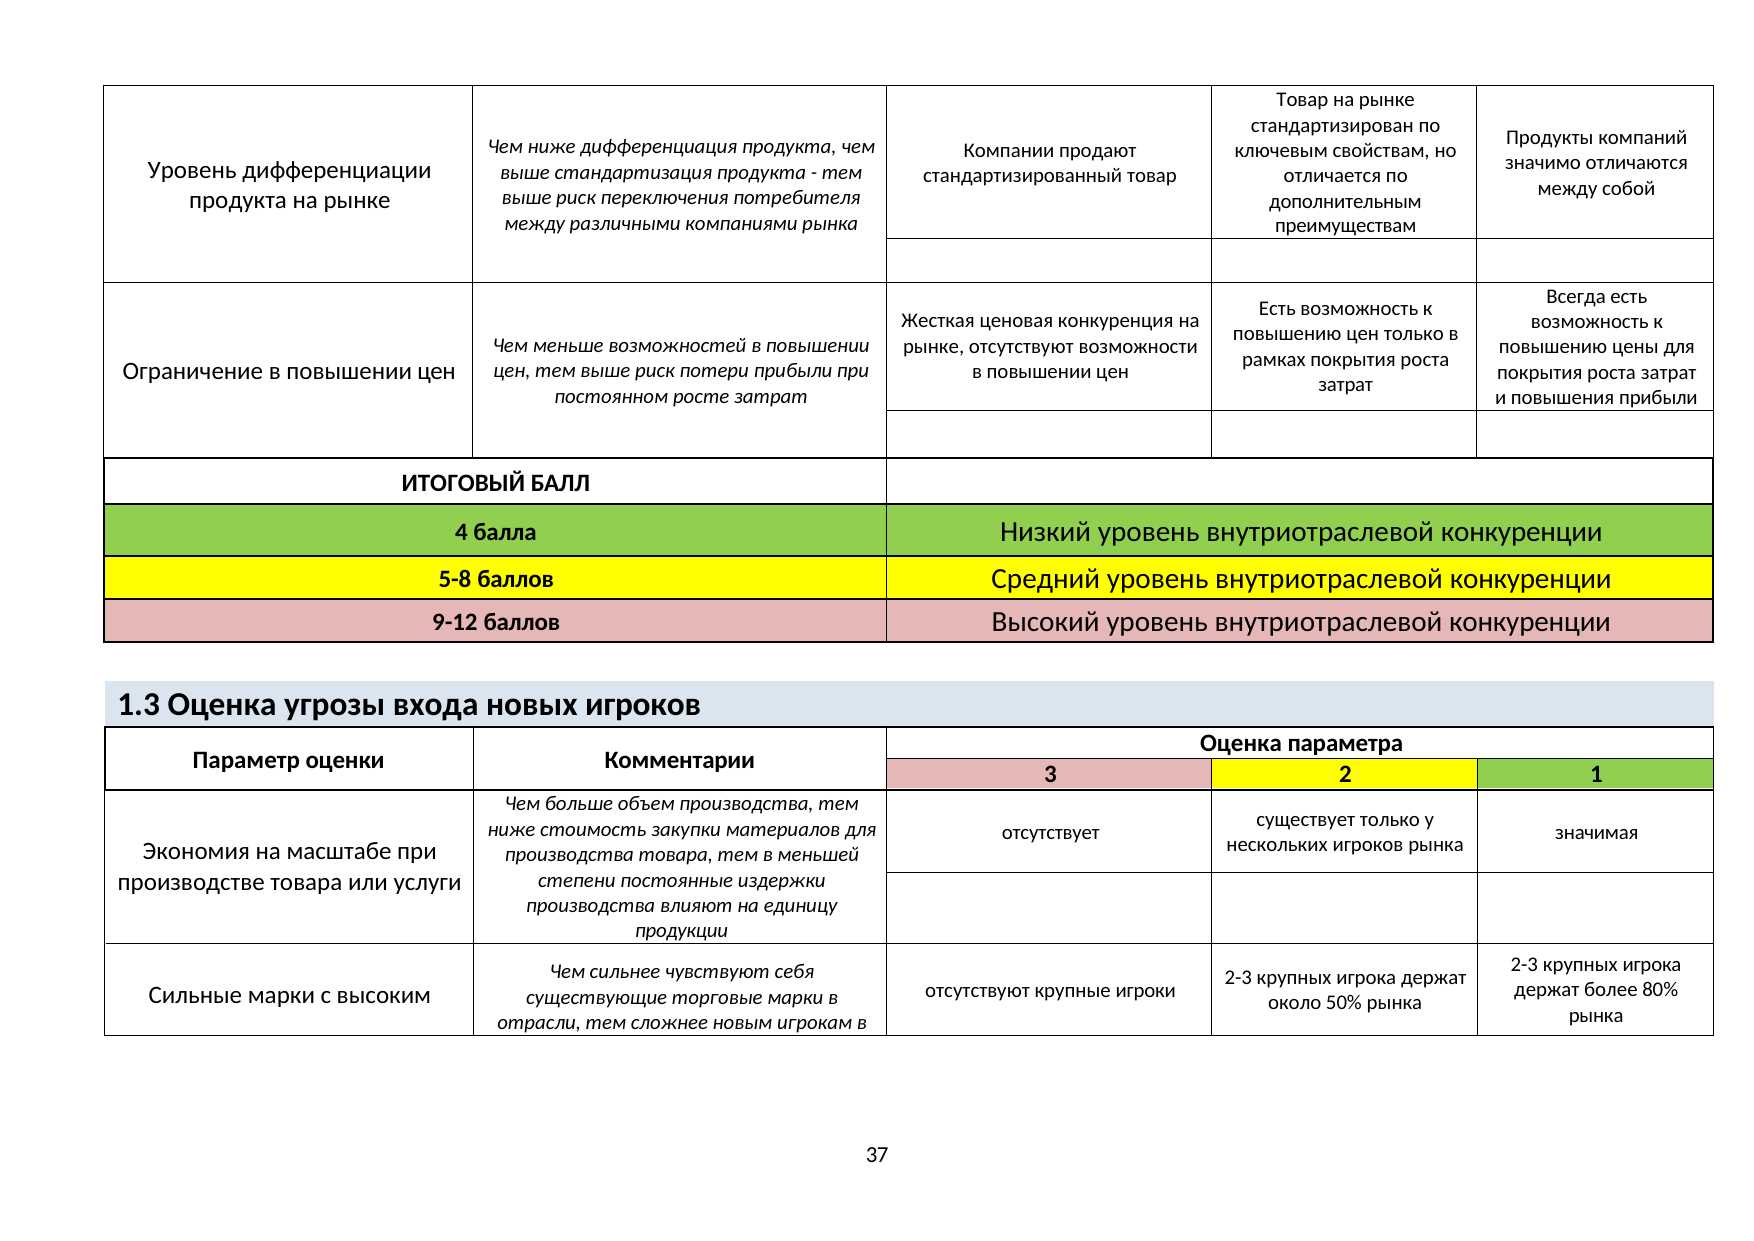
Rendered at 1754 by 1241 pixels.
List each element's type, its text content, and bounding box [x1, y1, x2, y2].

table_cell Всегда есть возможность к повышению цены для покрытия роста затрат и повышения прибыли [1477, 283, 1713, 410]
table_cell 2-3 крупных игрока держат около 50% рынка [1212, 944, 1477, 1035]
table_cell [1478, 873, 1713, 943]
table_cell Комментарии [474, 728, 886, 788]
table_cell значимая [1478, 791, 1713, 872]
table_cell Есть возможность к повышению цен только в рамках покрытия роста затрат [1212, 283, 1476, 410]
table_cell существует только у нескольких игроков рынка [1212, 791, 1477, 872]
table_cell [887, 873, 1211, 943]
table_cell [474, 944, 886, 1035]
table_cell [887, 459, 1712, 503]
table_cell Экономия на масштабе при производстве товара или услуги [105, 791, 473, 943]
table_cell [887, 411, 1211, 457]
table_header Компании продают стандартизированный товар [887, 86, 1211, 238]
table_cell 5-8 баллов [105, 557, 886, 598]
table_cell Чем больше объем производства, тем ниже стоимость закупки материалов для производства товара, тем в меньшей степени постоянные издержки производства влияют на единицу продукции [474, 791, 886, 943]
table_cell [105, 943, 473, 1035]
table_cell Ограничение в повышении цен [104, 283, 472, 457]
table_cell Высокий уровень внутриотраслевой конкуренции [887, 600, 1712, 641]
table_cell [887, 239, 1211, 282]
table_cell Низкий уровень внутриотраслевой конкуренции [887, 505, 1712, 555]
table_header Товар на рынке стандартизирован по ключевым свойствам, но отличается по дополнительным преимуществам [1212, 86, 1476, 238]
table_cell Параметр оценки [106, 728, 473, 788]
table_cell Средний уровень внутриотраслевой конкуренции [887, 557, 1712, 598]
table_cell Жесткая ценовая конкуренция на рынке, отсутствуют возможности в повышении цен [887, 283, 1211, 410]
table_cell отсутствует [887, 791, 1211, 872]
table_header Продукты компаний значимо отличаются между собой [1477, 86, 1713, 238]
table_cell отсутствуют крупные игроки [887, 944, 1211, 1035]
table_cell Оценка параметра [887, 728, 1713, 757]
table_cell Чем меньше возможностей в повышении цен, тем выше риск потери прибыли при постоянном росте затрат [473, 283, 886, 457]
table_cell 4 балла [105, 505, 886, 555]
table_cell ИТОГОВЫЙ БАЛЛ [105, 459, 886, 503]
table_cell 1 [1478, 759, 1713, 788]
table_cell [1212, 873, 1477, 943]
table_cell 3 [887, 759, 1211, 788]
table_cell 2-3 крупных игрока держат более 80% рынка [1478, 944, 1713, 1035]
table_header Чем ниже дифференциация продукта, чем выше стандартизация продукта - тем выше риск переключения потребителя между различными компаниями рынка [473, 86, 886, 282]
table_cell [1477, 411, 1713, 457]
table_cell 2 [1212, 759, 1477, 788]
table_cell 9-12 баллов [105, 600, 886, 641]
table_header 1.3 Оценка угрозы входа новых игроков [105, 681, 1714, 726]
table_header Уровень дифференциации продукта на рынке [104, 86, 472, 282]
table_cell [1212, 411, 1476, 457]
table_cell [1212, 239, 1476, 282]
table_cell [1477, 239, 1713, 282]
